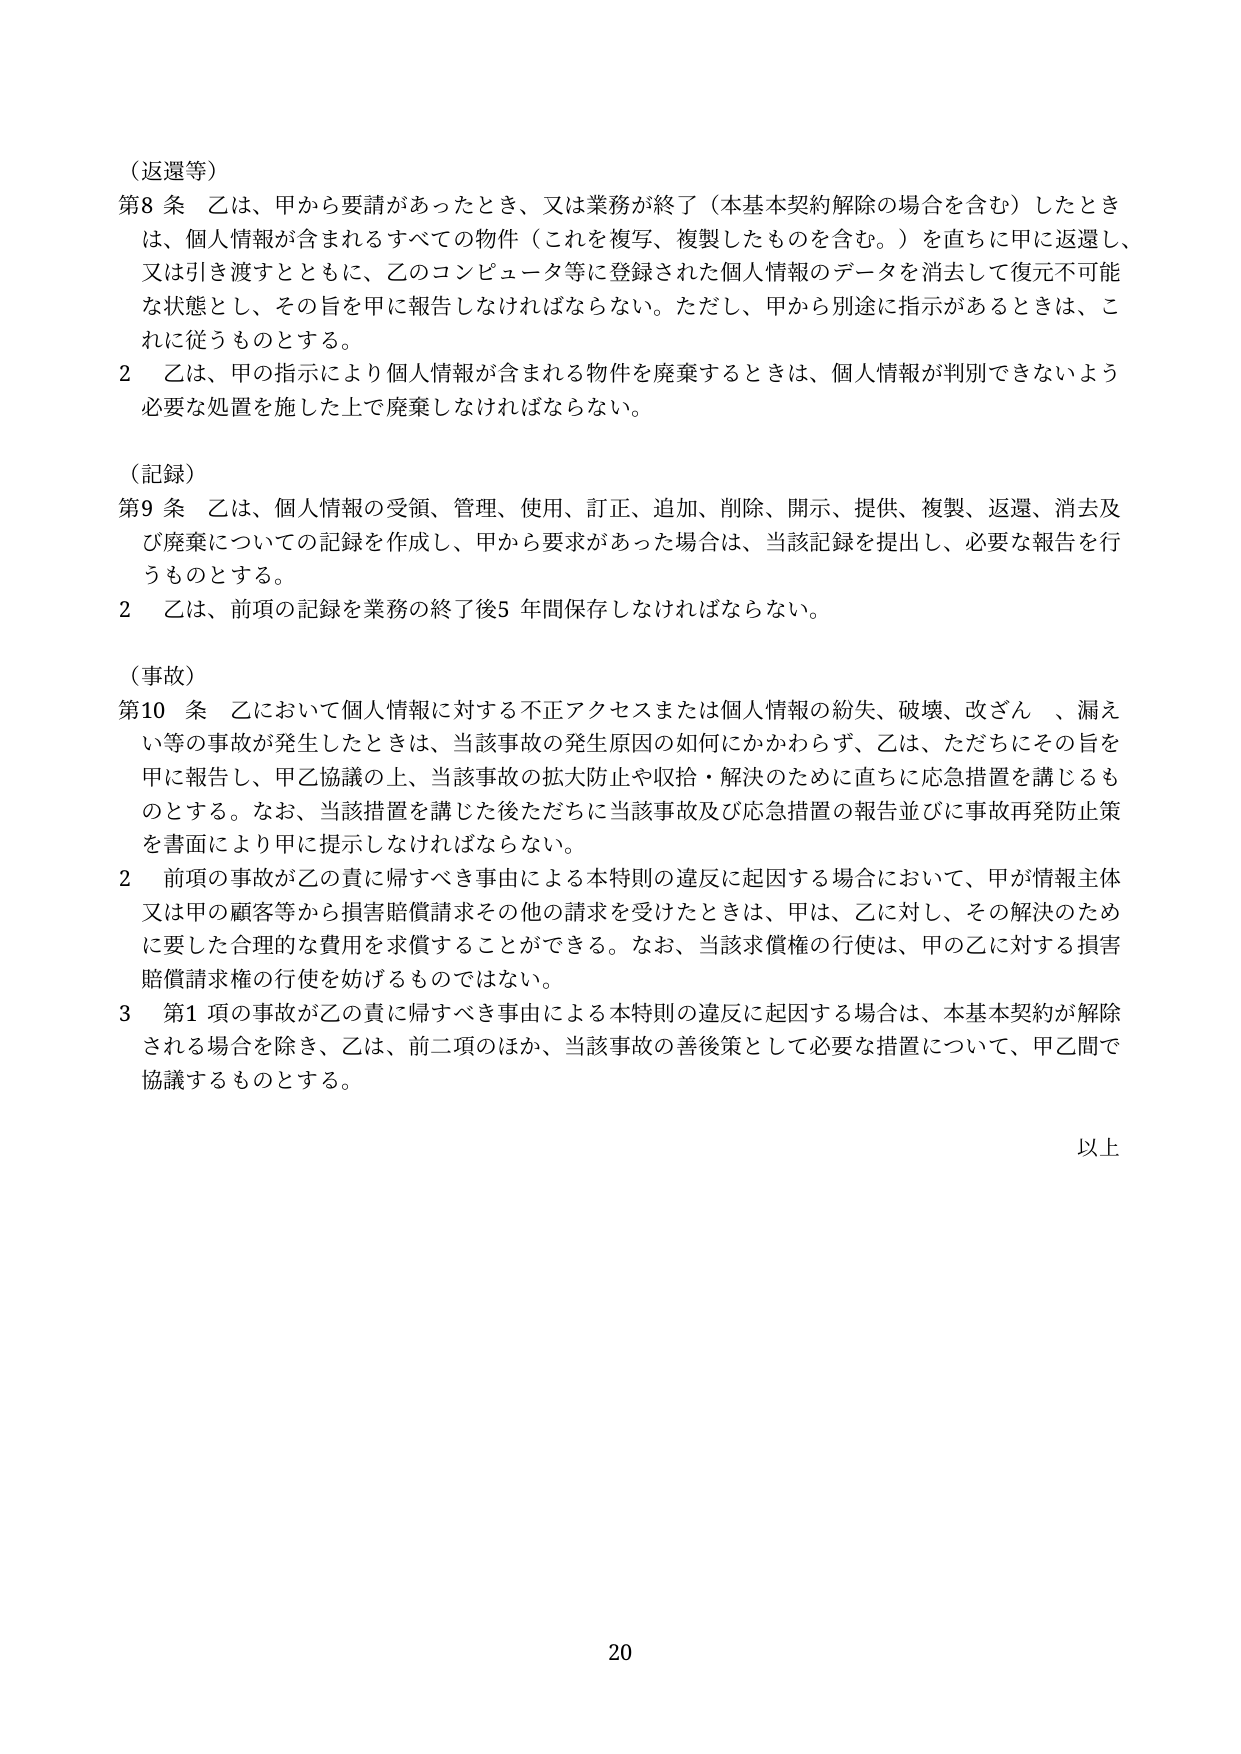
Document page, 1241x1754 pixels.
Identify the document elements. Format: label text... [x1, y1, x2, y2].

text 第8条 乙は、甲から要請があったとき、又は業務が終了（本基本契約解除の場合を含む）したときは、個人情報が含まれるすべての物件（これを複写、複製したものを含む。）を直ちに甲に返還し、又は引き渡すとともに、乙のコンピュータ等に登録された個人情報のデータを消去して復元不可能な状態とし、その旨を甲に報告しなければならない。ただし、甲から別途に指示があるときは、これに従うものとする。 [118, 187, 1122, 355]
text 3 第1項の事故が乙の責に帰すべき事由による本特則の違反に起因する場合は、本基本契約が解除される場合を除き、乙は、前二項のほか、当該事故の善後策として必要な措置について、甲乙間で協議するものとする。 [118, 995, 1122, 1096]
text 第10条 乙において個人情報に対する不正アクセスまたは個人情報の紛失、破壊、改ざん、漏えい等の事故が発生したときは、当該事故の発生原因の如何にかかわらず、乙は、ただちにその旨を甲に報告し、甲乙協議の上、当該事故の拡大防止や収拾・解決のために直ちに応急措置を講じるものとする。なお、当該措置を講じた後ただちに当該事故及び応急措置の報告並びに事故再発防止策を書面により甲に提示しなければならない。 [118, 692, 1122, 860]
text 第9条 乙は、個人情報の受領、管理、使用、訂正、追加、削除、開示、提供、複製、返還、消去及び廃棄についての記録を作成し、甲から要求があった場合は、当該記録を提出し、必要な報告を行うものとする。 [118, 490, 1122, 591]
text 以上 [118, 1129, 1122, 1163]
text （記録） [118, 456, 1122, 490]
text （返還等） [118, 153, 1122, 187]
text 2 前項の事故が乙の責に帰すべき事由による本特則の違反に起因する場合において、甲が情報主体又は甲の顧客等から損害賠償請求その他の請求を受けたときは、甲は、乙に対し、その解決のために要した合理的な費用を求償することができる。なお、当該求償権の行使は、甲の乙に対する損害賠償請求権の行使を妨げるものではない。 [118, 860, 1122, 995]
text 2 乙は、前項の記録を業務の終了後5年間保存しなければならない。 [118, 591, 1122, 624]
text （事故） [118, 658, 1122, 692]
text 2 乙は、甲の指示により個人情報が含まれる物件を廃棄するときは、個人情報が判別できないよう必要な処置を施した上で廃棄しなければならない。 [118, 355, 1122, 423]
